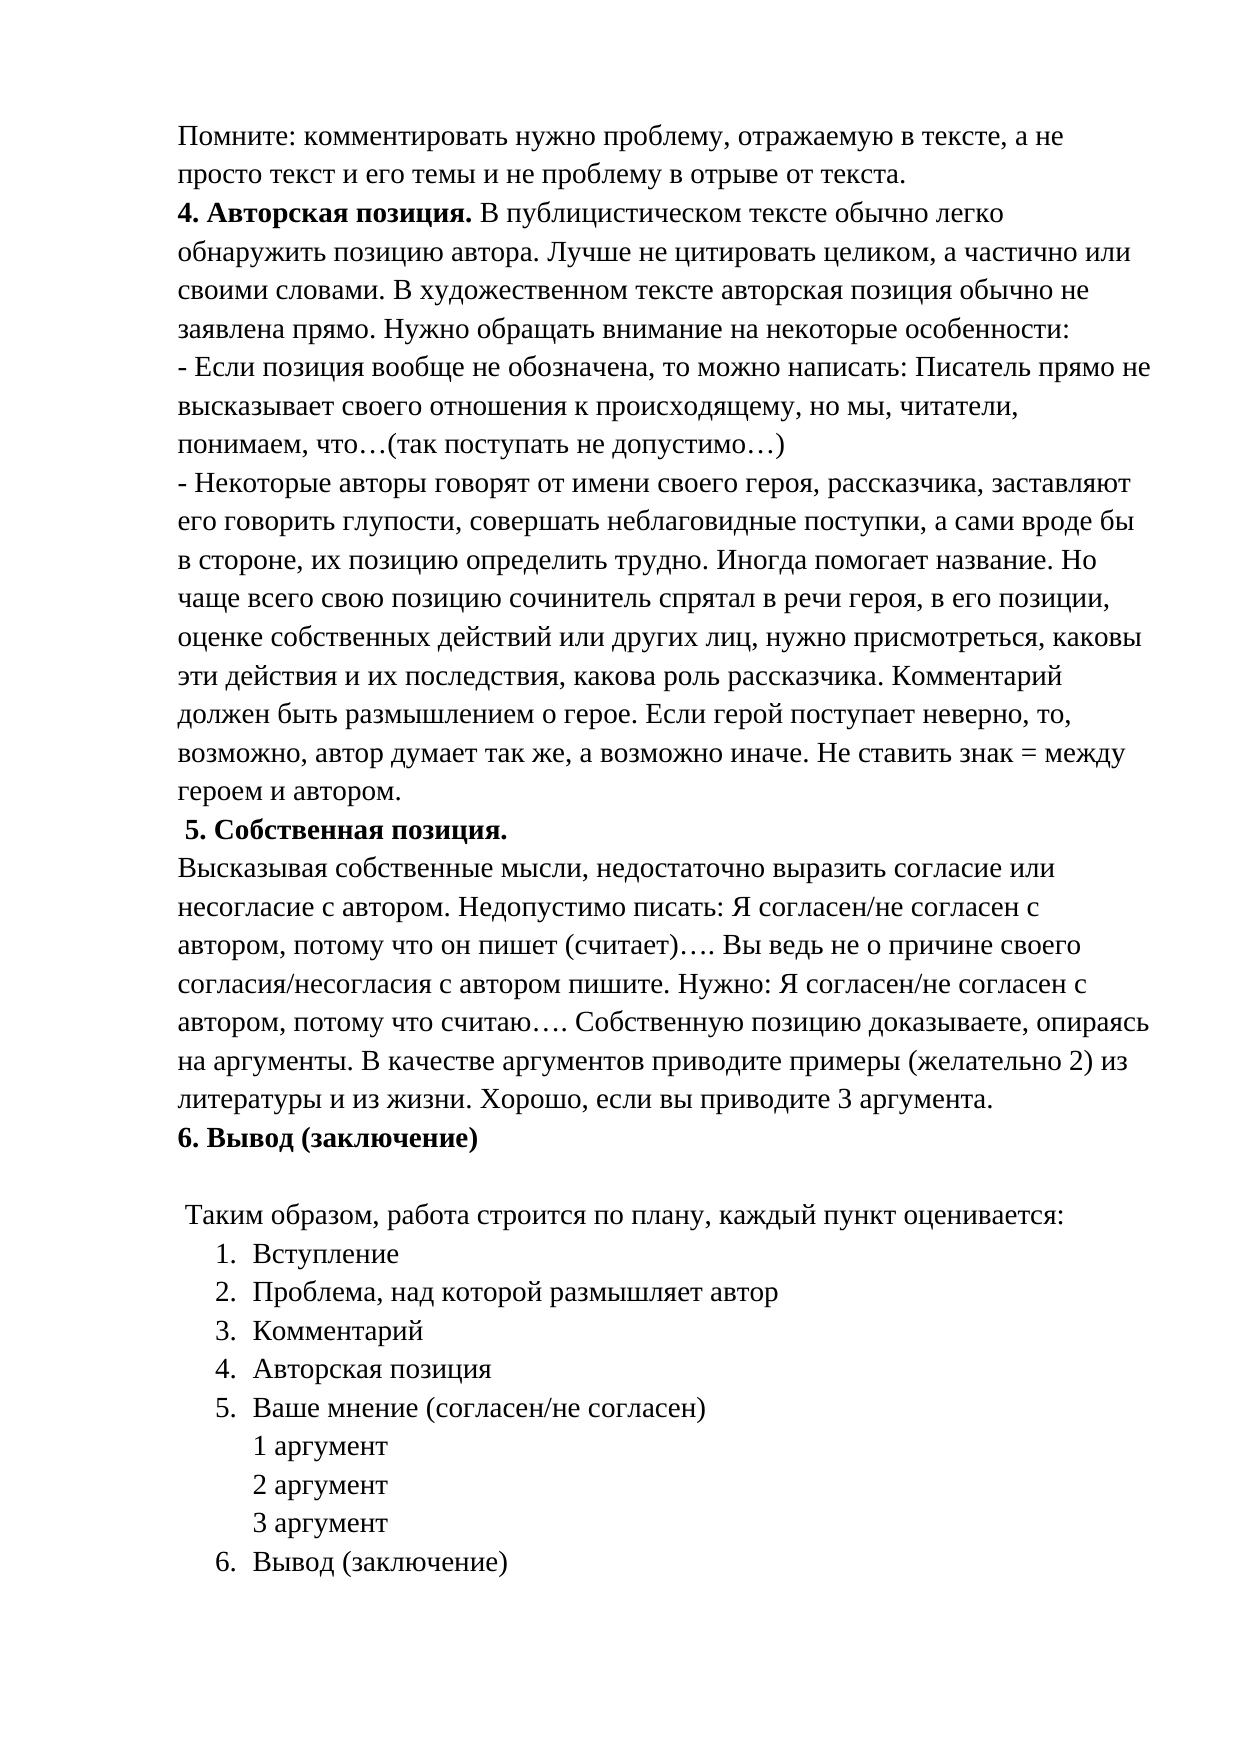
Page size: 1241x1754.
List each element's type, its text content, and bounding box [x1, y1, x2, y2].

text 5. Собственная позиция. [177, 812, 1152, 845]
text 1 аргумент [252, 1428, 1152, 1462]
text 6. Вывод (заключение) [177, 1120, 1152, 1154]
text Помните: комментировать нужно проблему, отражаемую в тексте, а не просто текст и его темы и не проблему в отрыве от текста. [177, 118, 1152, 190]
text - Если позиция вообще не обозначена, то можно написать: Писатель прямо не высказывает своего отношения к происходящему, но мы, читатели, понимаем, что…(так поступать не допустимо…) [177, 349, 1152, 460]
list Комментарий [215, 1313, 1152, 1346]
text 3 аргумент [252, 1506, 1152, 1539]
text 4. Авторская позиция. В публицистическом тексте обычно легко обнаружить позицию автора. Лучше не цитировать целиком, а частично или своими словами. В художественном тексте авторская позиция обычно не заявлена прямо. Нужно обращать внимание на некоторые особенности: [177, 195, 1152, 344]
list Вывод (заключение) [215, 1544, 1152, 1578]
list Авторская позиция [215, 1351, 1152, 1385]
text Высказывая собственные мысли, недостаточно выразить согласие или несогласие с автором. Недопустимо писать: Я согласен/не согласен с автором, потому что он пишет (считает)…. Вы ведь не о причине своего согласия/несогласия с автором пишите. Нужно: Я согласен/не согласен с автором, потому что считаю…. Собственную позицию доказываете, опираясь на аргументы. В качестве аргументов приводите примеры (желательно 2) из литературы и из жизни. Хорошо, если вы приводите 3 аргумента. [177, 850, 1152, 1115]
list Ваше мнение (согласен/не согласен) [215, 1390, 1152, 1423]
text 2 аргумент [252, 1467, 1152, 1501]
list Вступление [215, 1236, 1152, 1269]
text - Некоторые авторы говорят от имени своего героя, рассказчика, заставляют его говорить глупости, совершать неблаговидные поступки, а сами вроде бы в стороне, их позицию определить трудно. Иногда помогает название. Но чаще всего свою позицию сочинитель спрятал в речи героя, в его позиции, оценке собственных действий или других лиц, нужно присмотреться, каковы эти действия и их последствия, какова роль рассказчика. Комментарий должен быть размышлением о герое. Если герой поступает неверно, то, возможно, автор думает так же, а возможно иначе. Не ставить знак = между героем и автором. [177, 465, 1152, 807]
list Проблема, над которой размышляет автор [215, 1274, 1152, 1308]
text Таким образом, работа строится по плану, каждый пункт оценивается: [177, 1197, 1152, 1231]
